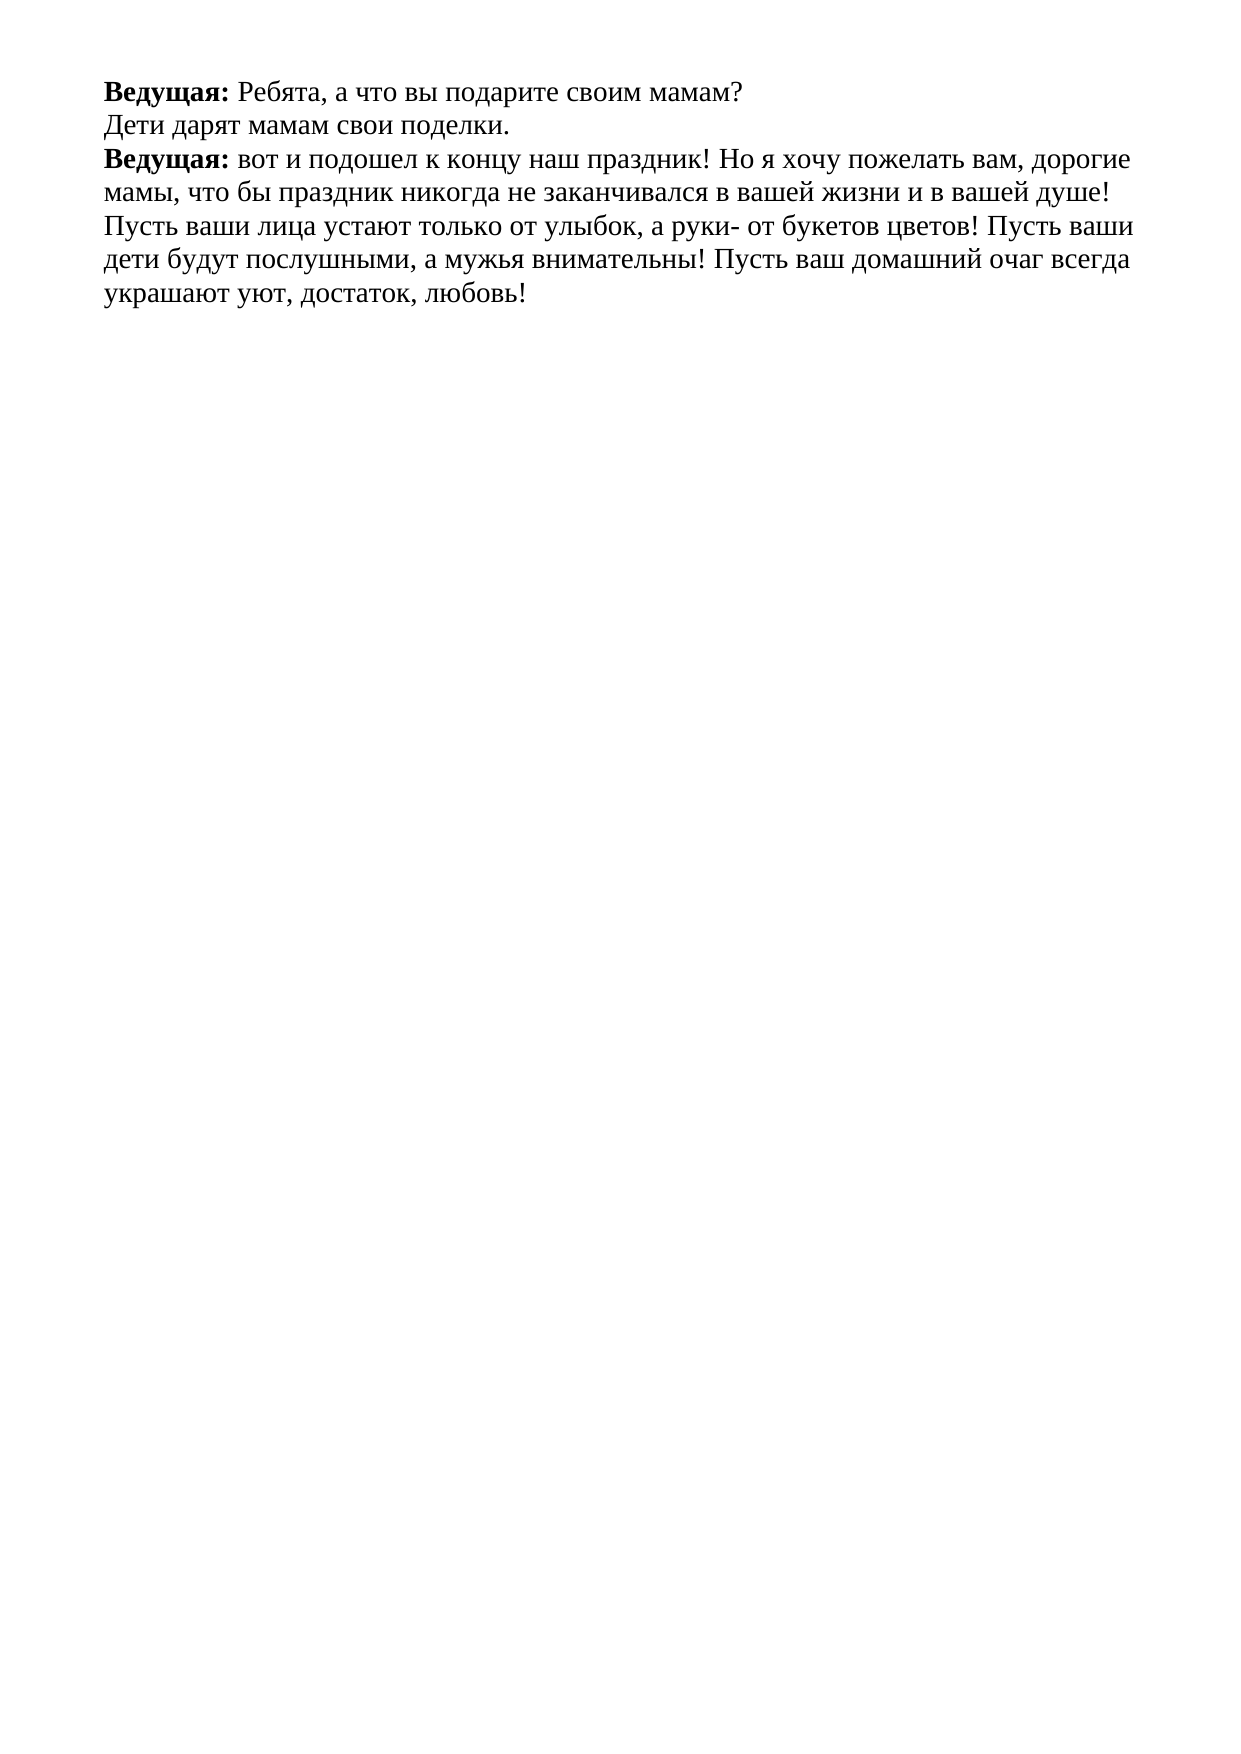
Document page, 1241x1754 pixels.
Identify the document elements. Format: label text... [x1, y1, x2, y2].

text Ведущая: вот и подошел к концу наш праздник! Но я хочу пожелать вам, дорогие мамы, что бы праздник никогда не заканчивался в вашей жизни и в вашей душе! Пусть ваши лица устают только от улыбок, а руки- от букетов цветов! Пусть ваши дети будут послушными, а мужья внимательны! Пусть ваш домашний очаг всегда украшают уют, достаток, любовь! [103, 141, 1152, 309]
text Дети дарят мамам свои поделки. [103, 107, 1152, 141]
text Ведущая: Ребята, а что вы подарите своим мамам? [103, 74, 1152, 107]
